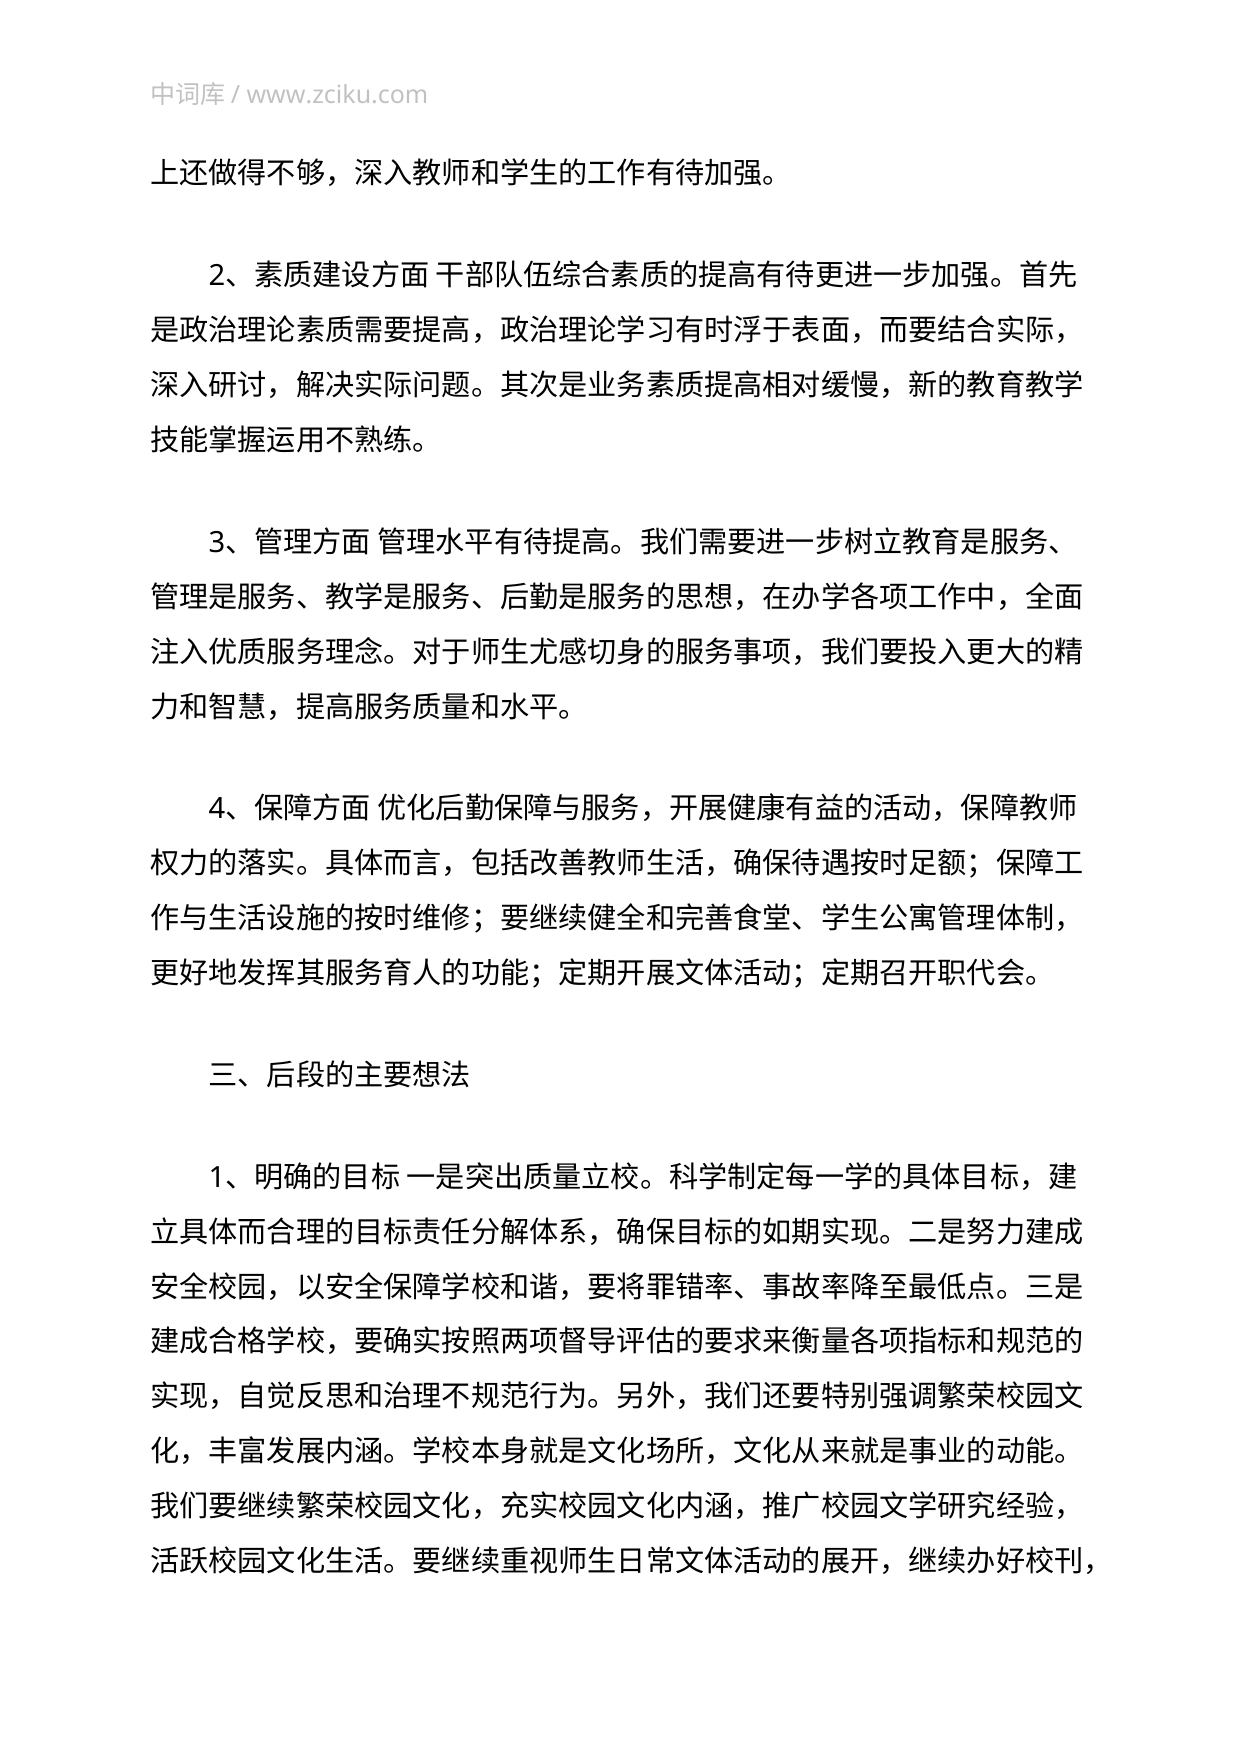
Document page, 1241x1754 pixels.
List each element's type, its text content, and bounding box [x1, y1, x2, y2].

text 3、管理方面 管理水平有待提高。我们需要进一步树立教育是服务、管理是服务、教学是服务、后勤是服务的思想，在办学各项工作中，全面注入优质服务理念。对于师生尤感切身的服务事项，我们要投入更大的精力和智慧，提高服务质量和水平。 [150, 518, 1090, 725]
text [150, 150, 1090, 192]
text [150, 1153, 1090, 1580]
text 三、后段的主要想法 [150, 1051, 1090, 1094]
text 4、保障方面 优化后勤保障与服务，开展健康有益的活动，保障教师权力的落实。具体而言，包括改善教师生活，确保待遇按时足额；保障工作与生活设施的按时维修；要继续健全和完善食堂、学生公寓管理体制，更好地发挥其服务育人的功能；定期开展文体活动；定期召开职代会。 [150, 785, 1090, 992]
text 2、素质建设方面 干部队伍综合素质的提高有待更进一步加强。首先是政治理论素质需要提高，政治理论学习有时浮于表面，而要结合实际，深入研讨，解决实际问题。其次是业务素质提高相对缓慢，新的教育教学技能掌握运用不熟练。 [150, 252, 1090, 459]
